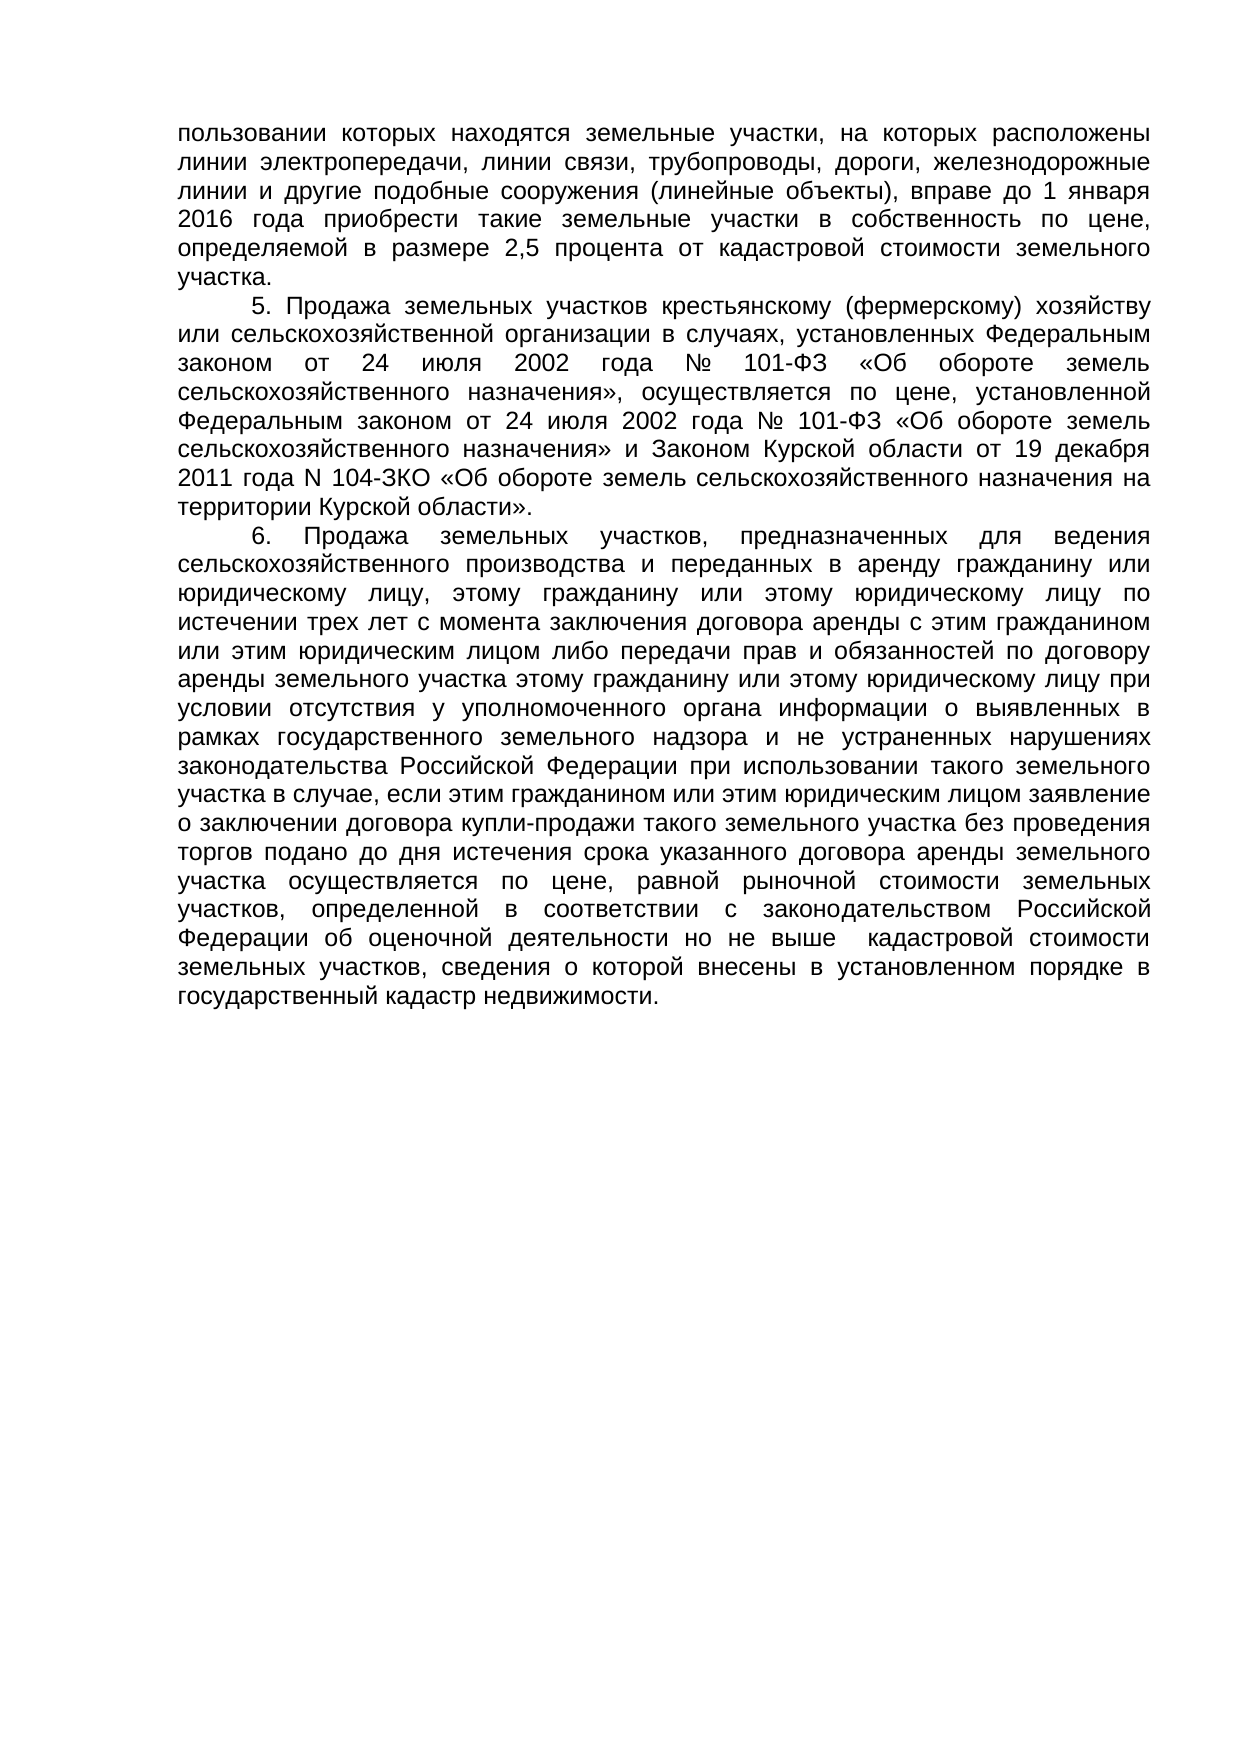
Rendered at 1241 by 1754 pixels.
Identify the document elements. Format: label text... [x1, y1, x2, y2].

text 5. Продажа земельных участков крестьянскому (фермерскому) хозяйству или сельскохозяйственной организации в случаях, установленных Федеральным законом от 24 июля 2002 года № 101-ФЗ «Об обороте земель сельскохозяйственного назначения», осуществляется по цене, установленной Федеральным законом от 24 июля 2002 года № 101-ФЗ «Об обороте земель сельскохозяйственного назначения» и Законом Курской области от 19 декабря 2011 года N 104-ЗКО «Об обороте земель сельскохозяйственного назначения на территории Курской области». [177, 291, 1152, 521]
text 6. Продажа земельных участков, предназначенных для ведения сельскохозяйственного производства и переданных в аренду гражданину или юридическому лицу, этому гражданину или этому юридическому лицу по истечении трех лет с момента заключения договора аренды с этим гражданином или этим юридическим лицом либо передачи прав и обязанностей по договору аренды земельного участка этому гражданину или этому юридическому лицу при условии отсутствия у уполномоченного органа информации о выявленных в рамках государственного земельного надзора и не устраненных нарушениях законодательства Российской Федерации при использовании такого земельного участка в случае, если этим гражданином или этим юридическим лицом заявление о заключении договора купли-продажи такого земельного участка без проведения торгов подано до дня истечения срока указанного договора аренды земельного участка осуществляется по цене, равной рыночной стоимости земельных участков, определенной в соответствии с законодательством Российской Федерации об оценочной деятельности но не выше кадастровой стоимости земельных участков, сведения о которой внесены в установленном порядке в государственный кадастр недвижимости. [177, 521, 1152, 1009]
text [177, 118, 1152, 291]
